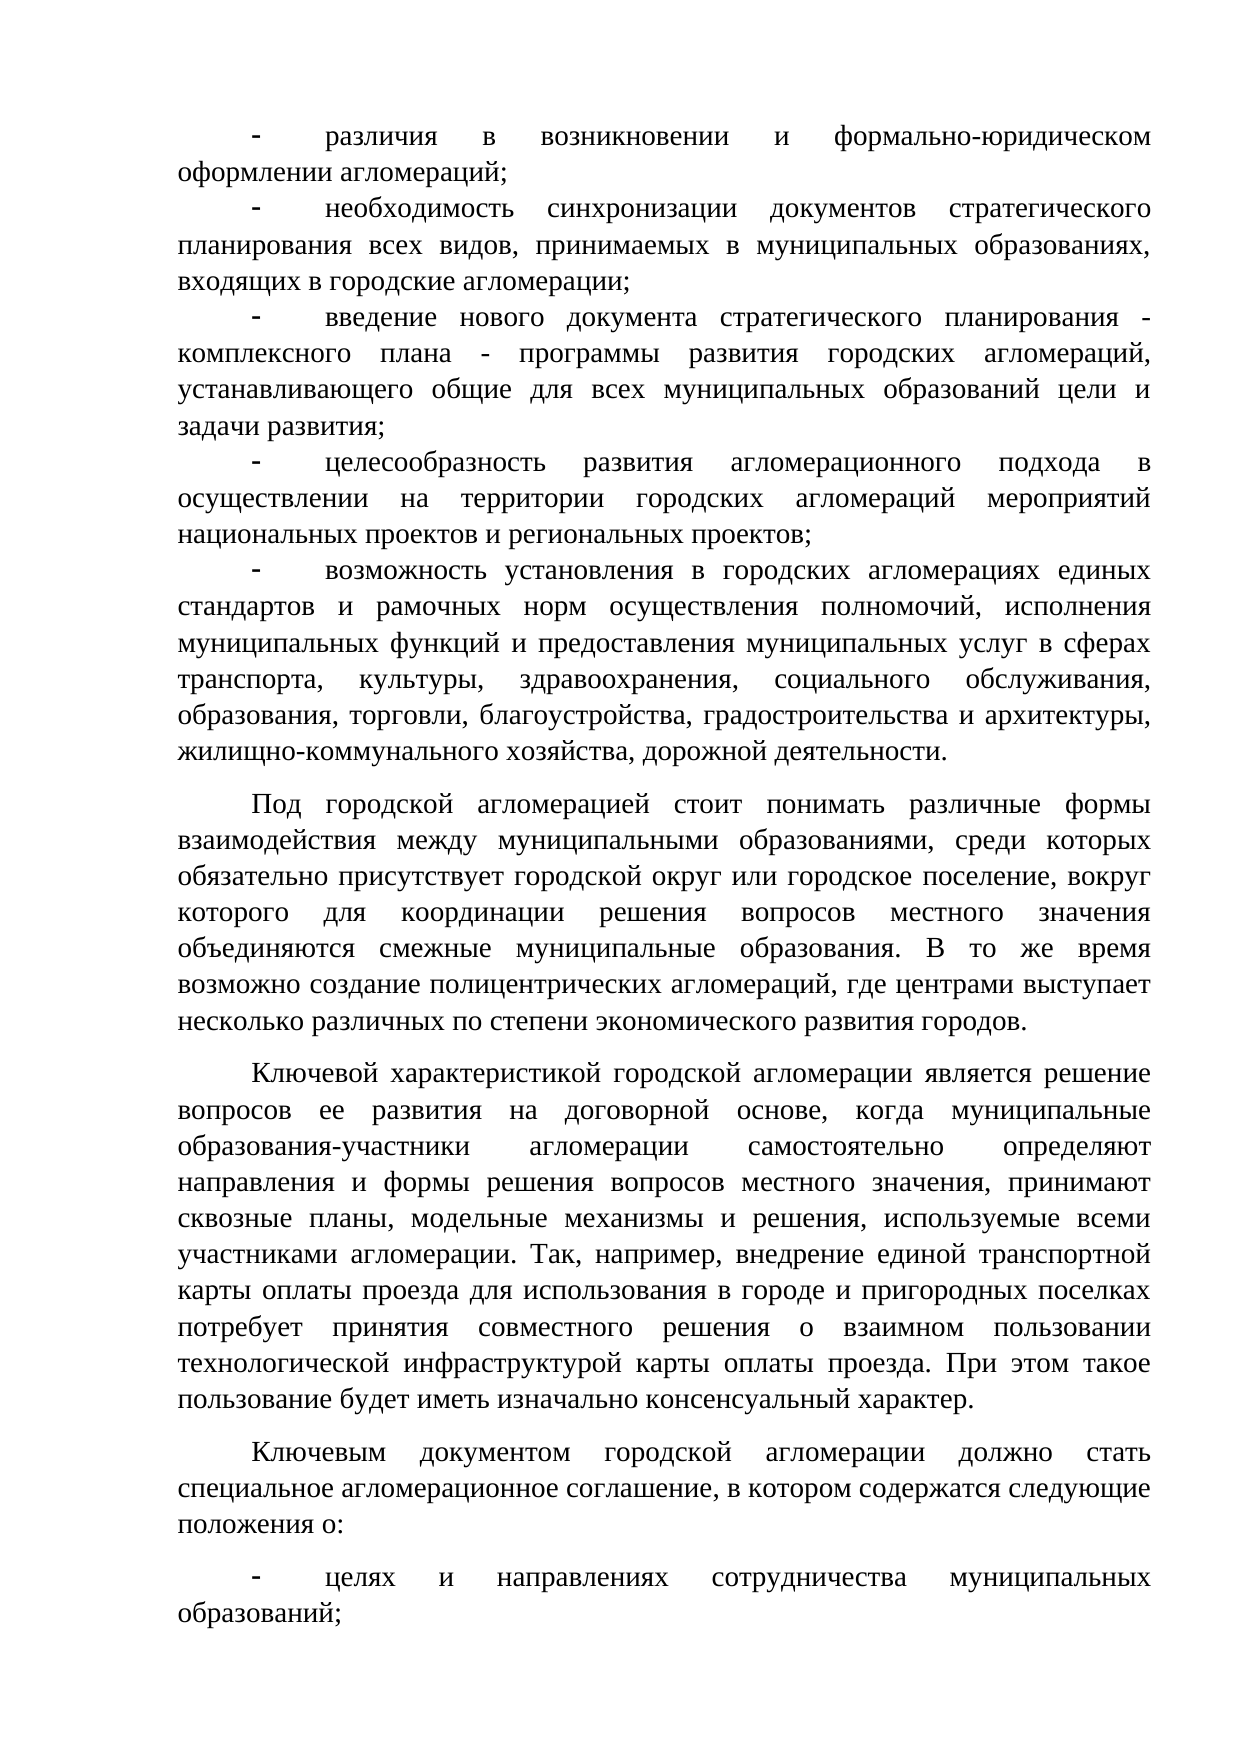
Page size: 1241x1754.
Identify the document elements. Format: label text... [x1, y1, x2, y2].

list целесообразность развития агломерационного подхода в осуществлении на территории городских агломераций мероприятий национальных проектов и региональных проектов; [177, 444, 1152, 550]
list введение нового документа стратегического планирования - комплексного плана - программы развития городских агломераций, устанавливающего общие для всех муниципальных образований цели и задачи развития; [177, 299, 1152, 441]
text Под городской агломерацией стоит понимать различные формы взаимодействия между муниципальными образованиями, среди которых обязательно присутствует городской округ или городское поселение, вокруг которого для координации решения вопросов местного значения объединяются смежные муниципальные образования. В то же время возможно создание полицентрических агломераций, где центрами выступает несколько различных по степени экономического развития городов. [177, 786, 1152, 1036]
list различия в возникновении и формально-юридическом оформлении агломераций; [177, 118, 1152, 188]
list возможность установления в городских агломерациях единых стандартов и рамочных норм осуществления полномочий, исполнения муниципальных функций и предоставления муниципальных услуг в сферах транспорта, культуры, здравоохранения, социального обслуживания, образования, торговли, благоустройства, градостроительства и архитектуры, жилищно-коммунального хозяйства, дорожной деятельности. [177, 552, 1152, 767]
text Ключевым документом городской агломерации должно стать специальное агломерационное соглашение, в котором содержатся следующие положения о: [177, 1434, 1152, 1539]
list необходимость синхронизации документов стратегического планирования всех видов, принимаемых в муниципальных образованиях, входящих в городские агломерации; [177, 191, 1152, 296]
text Ключевой характеристикой городской агломерации является решение вопросов ее развития на договорной основе, когда муниципальные образования-участники агломерации самостоятельно определяют направления и формы решения вопросов местного значения, принимают сквозные планы, модельные механизмы и решения, используемые всеми участниками агломерации. Так, например, внедрение единой транспортной карты оплаты проезда для использования в городе и пригородных поселках потребует принятия совместного решения о взаимном пользовании технологической инфраструктурой карты оплаты проезда. При этом такое пользование будет иметь изначально консенсуальный характер. [177, 1056, 1152, 1414]
list целях и направлениях сотрудничества муниципальных образований; [177, 1559, 1152, 1629]
